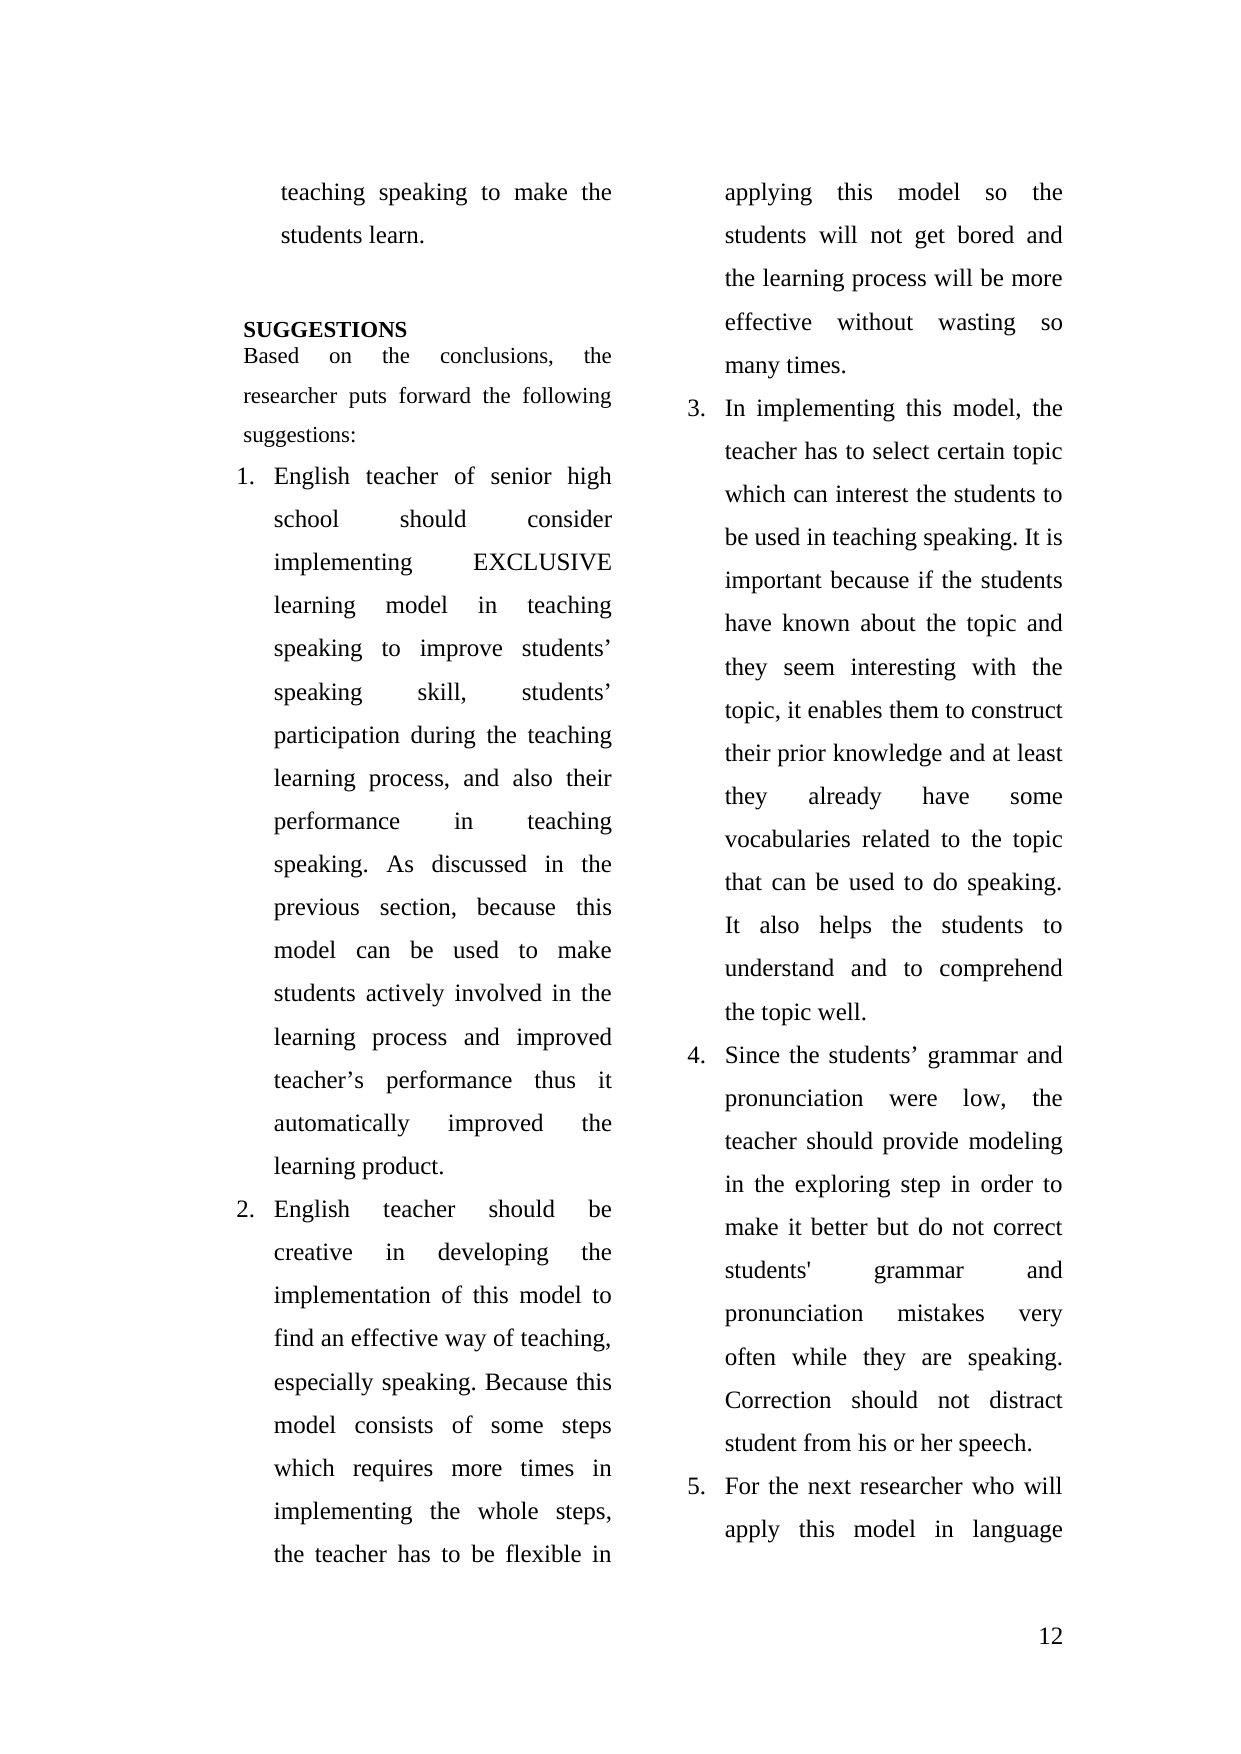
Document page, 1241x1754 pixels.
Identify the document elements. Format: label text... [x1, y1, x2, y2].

text SUGGESTIONS [243, 316, 612, 342]
list Since the students’ grammar and pronunciation were low, the teacher should provide modeling in the exploring step in order to make it better but do not correct students' grammar and pronunciation mistakes very often while they are speaking. Correction should not distract student from his or her speech. [687, 1040, 1063, 1457]
list English teacher of senior high school should consider implementing EXCLUSIVE learning model in teaching speaking to improve students’ speaking skill, students’ participation during the teaching learning process, and also their performance in teaching speaking. As discussed in the previous section, because this model can be used to make students actively involved in the learning process and improved teacher’s performance thus it automatically improved the learning product. [236, 461, 612, 1180]
text Based on the conclusions, the researcher puts forward the following suggestions: [243, 342, 612, 448]
list English teacher should be creative in developing the implementation of this model to find an effective way of teaching, especially speaking. Because this model consists of some steps which requires more times in implementing the whole steps, the teacher has to be flexible in applying this model so the students will not get bored and the learning process will be more effective without wasting so many times. [236, 1194, 612, 1568]
list English teacher should be creative in developing the implementation of this model to find an effective way of teaching, especially speaking. Because this model consists of some steps which requires more times in implementing the whole steps, the teacher has to be flexible in applying this model so the students will not get bored and the learning process will be more effective without wasting so many times. [687, 177, 1063, 378]
list In implementing this model, the teacher has to select certain topic which can interest the students to be used in teaching speaking. It is important because if the students have known about the topic and they seem interesting with the topic, it enables them to construct their prior knowledge and at least they already have some vocabularies related to the topic that can be used to do speaking. It also helps the students to understand and to comprehend the topic well. [687, 393, 1063, 1025]
